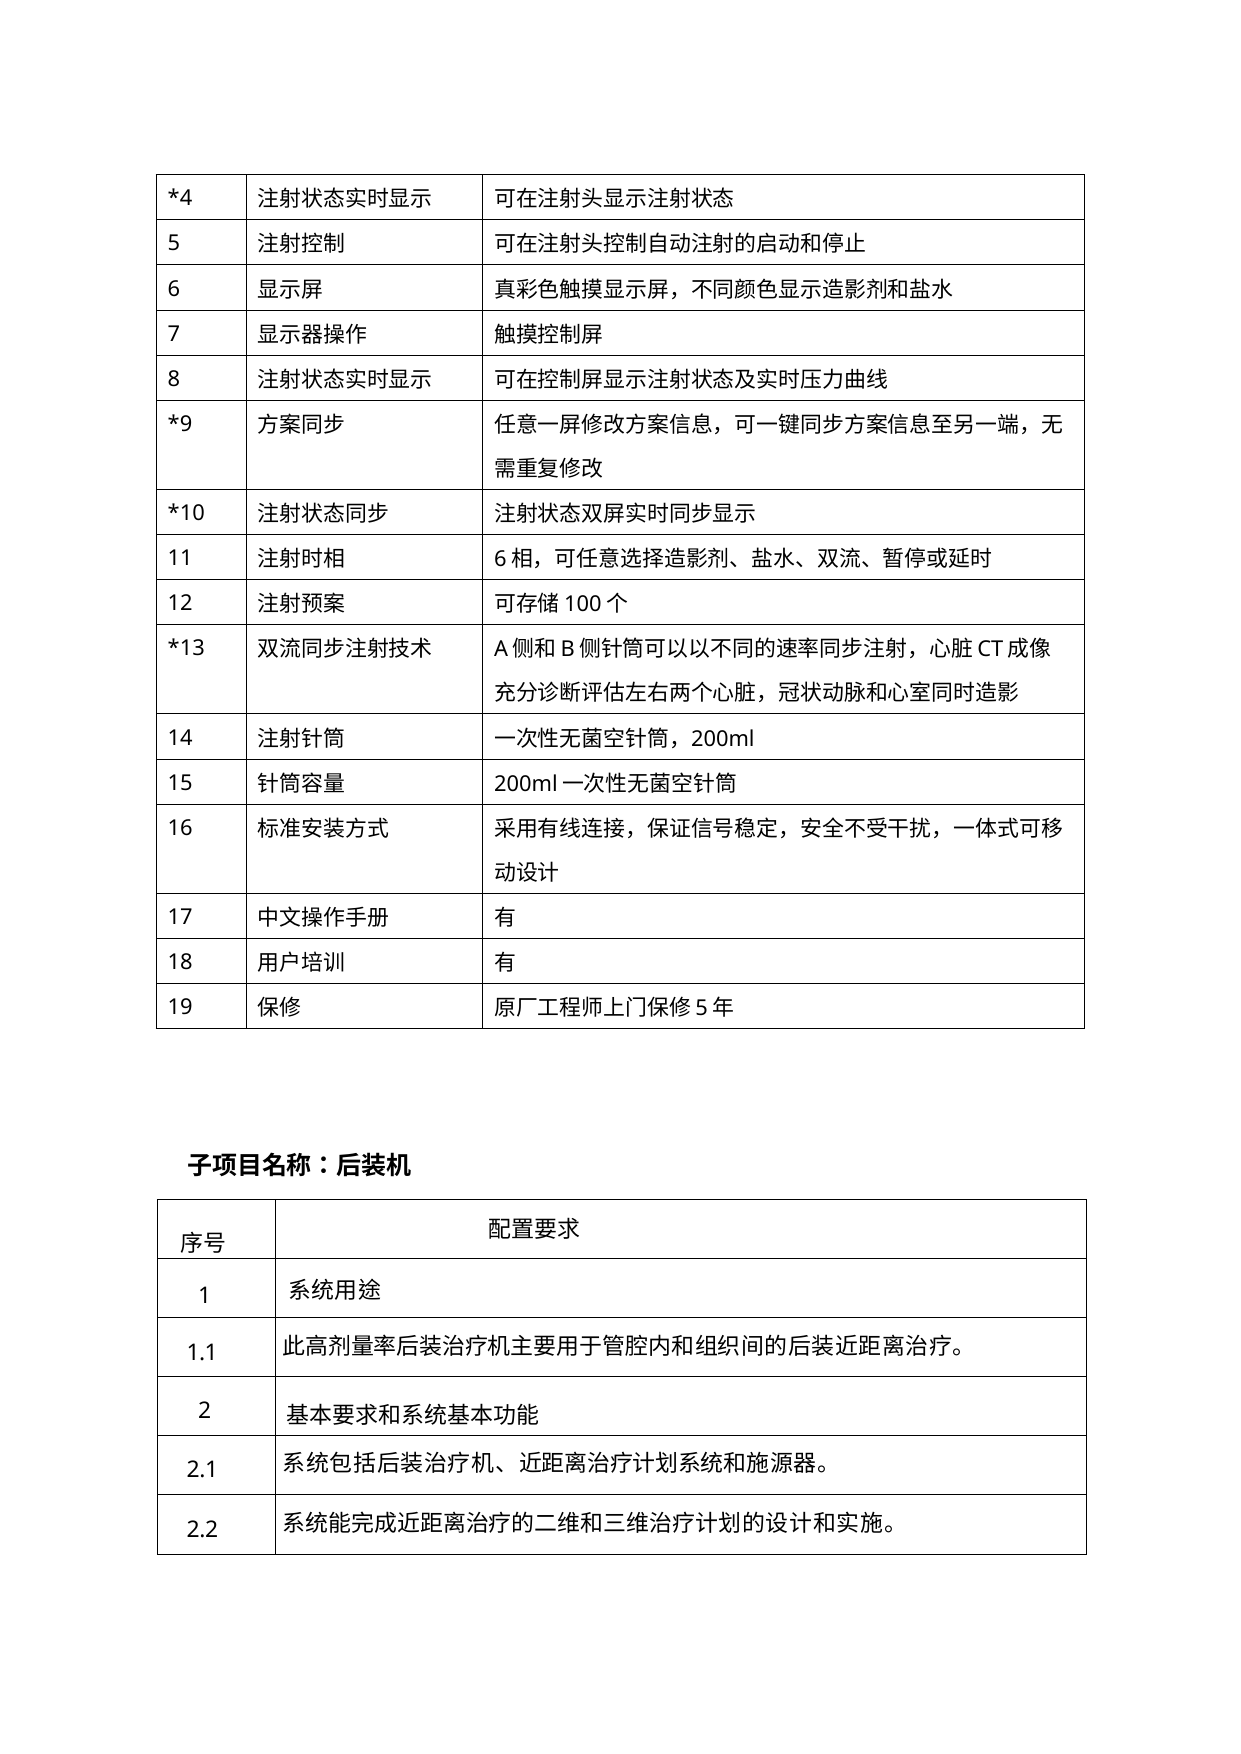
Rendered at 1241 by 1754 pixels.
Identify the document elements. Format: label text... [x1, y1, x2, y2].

table_cell 系统包括后装治疗机、近距离治疗计划系统和施源器。 [276, 1436, 1086, 1494]
table_cell 注射状态实时显示 [247, 356, 482, 400]
table_cell 12 [157, 580, 246, 624]
table_cell 7 [157, 311, 246, 354]
table_cell 标准安装方式 [247, 805, 482, 893]
table_cell *9 [157, 401, 246, 489]
table_cell 系统用途 [276, 1259, 1086, 1317]
table_cell 15 [157, 760, 246, 803]
table_cell 注射针筒 [247, 714, 482, 758]
table_cell 1 [158, 1259, 275, 1317]
table_cell 17 [157, 894, 246, 938]
table_cell 中文操作手册 [247, 894, 482, 938]
table_cell 注射控制 [247, 220, 482, 264]
table_header 配置要求 [276, 1200, 1086, 1258]
table_cell A侧和B侧针筒可以以不同的速率同步注射，心脏CT成像充分诊断评估左右两个心脏，冠状动脉和心室同时造影 [483, 625, 1084, 713]
table_cell 保修 [247, 984, 482, 1028]
table_cell 用户培训 [247, 939, 482, 983]
table_cell 2.1 [158, 1436, 275, 1494]
table_cell 注射状态实时显示 [247, 175, 482, 219]
table_cell 任意一屏修改方案信息，可一键同步方案信息至另一端，无需重复修改 [483, 401, 1084, 489]
table_cell 可在注射头控制自动注射的启动和停止 [483, 220, 1084, 264]
table_cell 可存储100个 [483, 580, 1084, 624]
table_cell 触摸控制屏 [483, 311, 1084, 354]
table_cell 200ml一次性无菌空针筒 [483, 760, 1084, 803]
table_cell 2.2 [158, 1495, 275, 1553]
table_cell 16 [157, 805, 246, 893]
table_cell 注射时相 [247, 535, 482, 579]
table_cell 2 [158, 1377, 275, 1435]
table_cell 注射预案 [247, 580, 482, 624]
table_cell 双流同步注射技术 [247, 625, 482, 713]
table_cell 可在注射头显示注射状态 [483, 175, 1084, 219]
table_cell 8 [157, 356, 246, 400]
table_cell 采用有线连接，保证信号稳定，安全不受干扰，一体式可移动设计 [483, 805, 1084, 893]
table_cell 5 [157, 220, 246, 264]
table_cell 有 [483, 894, 1084, 938]
table_cell 19 [157, 984, 246, 1028]
table_cell 注射状态同步 [247, 490, 482, 534]
table_cell 11 [157, 535, 246, 579]
table_cell 有 [483, 939, 1084, 983]
table_cell 显示器操作 [247, 311, 482, 354]
table_cell 1.1 [158, 1318, 275, 1376]
table_cell 方案同步 [247, 401, 482, 489]
table_cell 系统能完成近距离治疗的二维和三维治疗计划的设计和实施。 [276, 1495, 1086, 1553]
table_cell 原厂工程师上门保修5年 [483, 984, 1084, 1028]
table_cell 真彩色触摸显示屏，不同颜色显示造影剂和盐水 [483, 265, 1084, 309]
table_cell 基本要求和系统基本功能 [276, 1377, 1086, 1435]
table_cell *13 [157, 625, 246, 713]
text 子项目名称：后装机 [187, 1148, 1053, 1182]
table_cell *10 [157, 490, 246, 534]
table_cell 6相，可任意选择造影剂、盐水、双流、暂停或延时 [483, 535, 1084, 579]
table_cell 针筒容量 [247, 760, 482, 803]
table_cell 14 [157, 714, 246, 758]
table_header 序号 [158, 1200, 275, 1258]
table_cell 可在控制屏显示注射状态及实时压力曲线 [483, 356, 1084, 400]
table_cell 一次性无菌空针筒，200ml [483, 714, 1084, 758]
table_cell 6 [157, 265, 246, 309]
table_cell 显示屏 [247, 265, 482, 309]
table_cell 注射状态双屏实时同步显示 [483, 490, 1084, 534]
table_cell 18 [157, 939, 246, 983]
table_cell 此高剂量率后装治疗机主要用于管腔内和组织间的后装近距离治疗。 [276, 1318, 1086, 1376]
table_cell *4 [157, 175, 246, 219]
